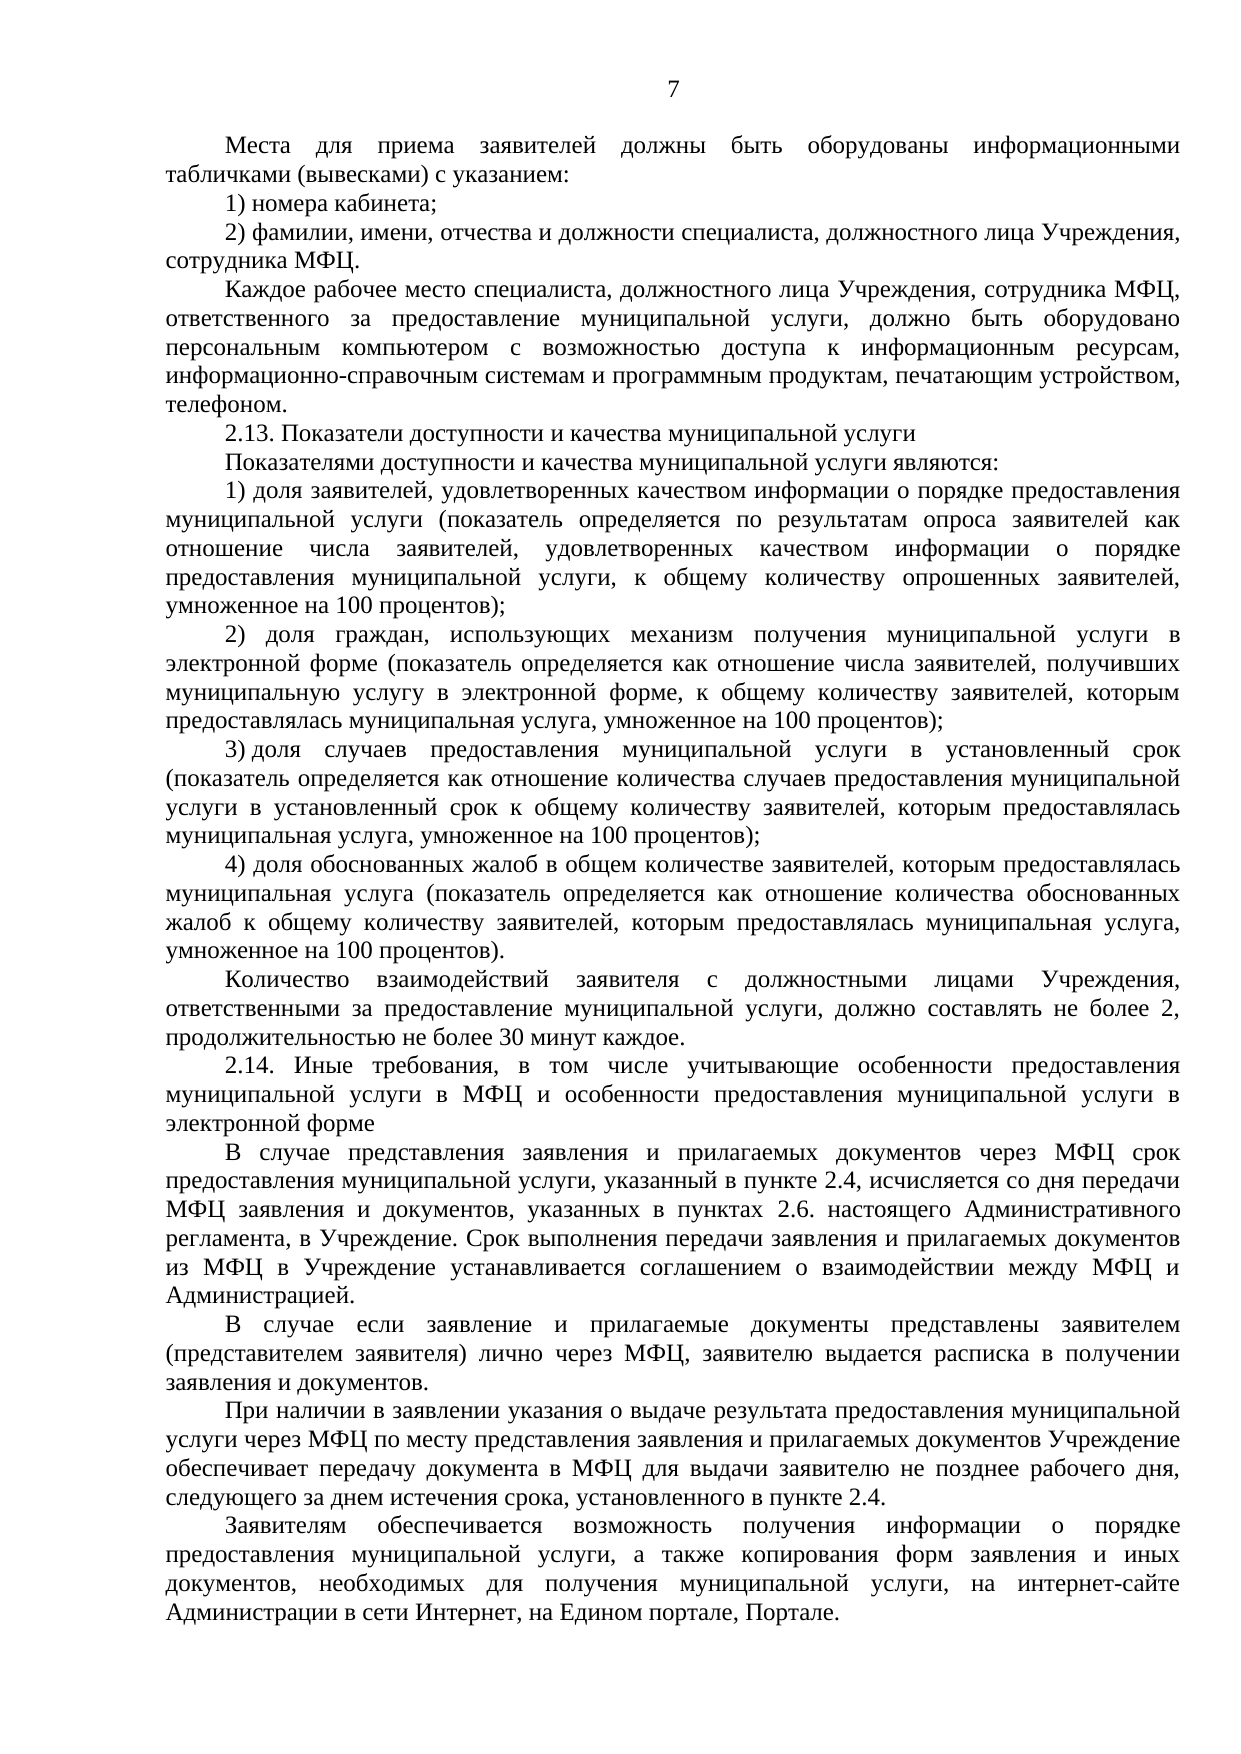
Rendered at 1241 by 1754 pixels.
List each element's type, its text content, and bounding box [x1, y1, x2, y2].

text Показателями доступности и качества муниципальной услуги являются: [165, 447, 1181, 476]
text 2) доля граждан, использующих механизм получения муниципальной услуги в электронной форме (показатель определяется как отношение числа заявителей, получивших муниципальную услугу в электронной форме, к общему количеству заявителей, которым предоставлялась муниципальная услуга, умноженное на 100 процентов); [165, 619, 1181, 734]
text 1) номера кабинета; [165, 188, 1181, 217]
text Количество взаимодействий заявителя с должностными лицами Учреждения, ответственными за предоставление муниципальной услуги, должно составлять не более 2, продолжительностью не более 30 минут каждое. [165, 964, 1181, 1051]
text 3) доля случаев предоставления муниципальной услуги в установленный срок (показатель определяется как отношение количества случаев предоставления муниципальной услуги в установленный срок к общему количеству заявителей, которым предоставлялась муниципальная услуга, умноженное на 100 процентов); [165, 734, 1181, 849]
text Места для приема заявителей должны быть оборудованы информационными табличками (вывесками) с указанием: [165, 131, 1181, 188]
text 1) доля заявителей, удовлетворенных качеством информации о порядке предоставления муниципальной услуги (показатель определяется по результатам опроса заявителей как отношение числа заявителей, удовлетворенных качеством информации о порядке предоставления муниципальной услуги, к общему количеству опрошенных заявителей, умноженное на 100 процентов); [165, 476, 1181, 619]
text При наличии в заявлении указания о выдаче результата предоставления муниципальной услуги через МФЦ по месту представления заявления и прилагаемых документов Учреждение обеспечивает передачу документа в МФЦ для выдачи заявителю не позднее рабочего дня, следующего за днем истечения срока, установленного в пункте 2.4. [165, 1396, 1181, 1511]
text 2.14. Иные требования, в том числе учитывающие особенности предоставления муниципальной услуги в МФЦ и особенности предоставления муниципальной услуги в электронной форме [165, 1051, 1181, 1137]
text В случае если заявление и прилагаемые документы представлены заявителем (представителем заявителя) лично через МФЦ, заявителю выдается расписка в получении заявления и документов. [165, 1309, 1181, 1396]
text В случае представления заявления и прилагаемых документов через МФЦ срок предоставления муниципальной услуги, указанный в пункте 2.4, исчисляется со дня передачи МФЦ заявления и документов, указанных в пунктах 2.6. настоящего Административного регламента, в Учреждение. Срок выполнения передачи заявления и прилагаемых документов из МФЦ в Учреждение устанавливается соглашением о взаимодействии между МФЦ и Администрацией. [165, 1137, 1181, 1309]
text Каждое рабочее место специалиста, должностного лица Учреждения, сотрудника МФЦ, ответственного за предоставление муниципальной услуги, должно быть оборудовано персональным компьютером с возможностью доступа к информационным ресурсам, информационно-справочным системам и программным продуктам, печатающим устройством, телефоном. [165, 274, 1181, 418]
text 2.13. Показатели доступности и качества муниципальной услуги [165, 418, 1181, 447]
text 2) фамилии, имени, отчества и должности специалиста, должностного лица Учреждения, сотрудника МФЦ. [165, 217, 1181, 274]
text Заявителям обеспечивается возможность получения информации о порядке предоставления муниципальной услуги, а также копирования форм заявления и иных документов, необходимых для получения муниципальной услуги, на интернет-сайте Администрации в сети Интернет, на Едином портале, Портале. [165, 1511, 1181, 1626]
text 4) доля обоснованных жалоб в общем количестве заявителей, которым предоставлялась муниципальная услуга (показатель определяется как отношение количества обоснованных жалоб к общему количеству заявителей, которым предоставлялась муниципальная услуга, умноженное на 100 процентов). [165, 849, 1181, 964]
